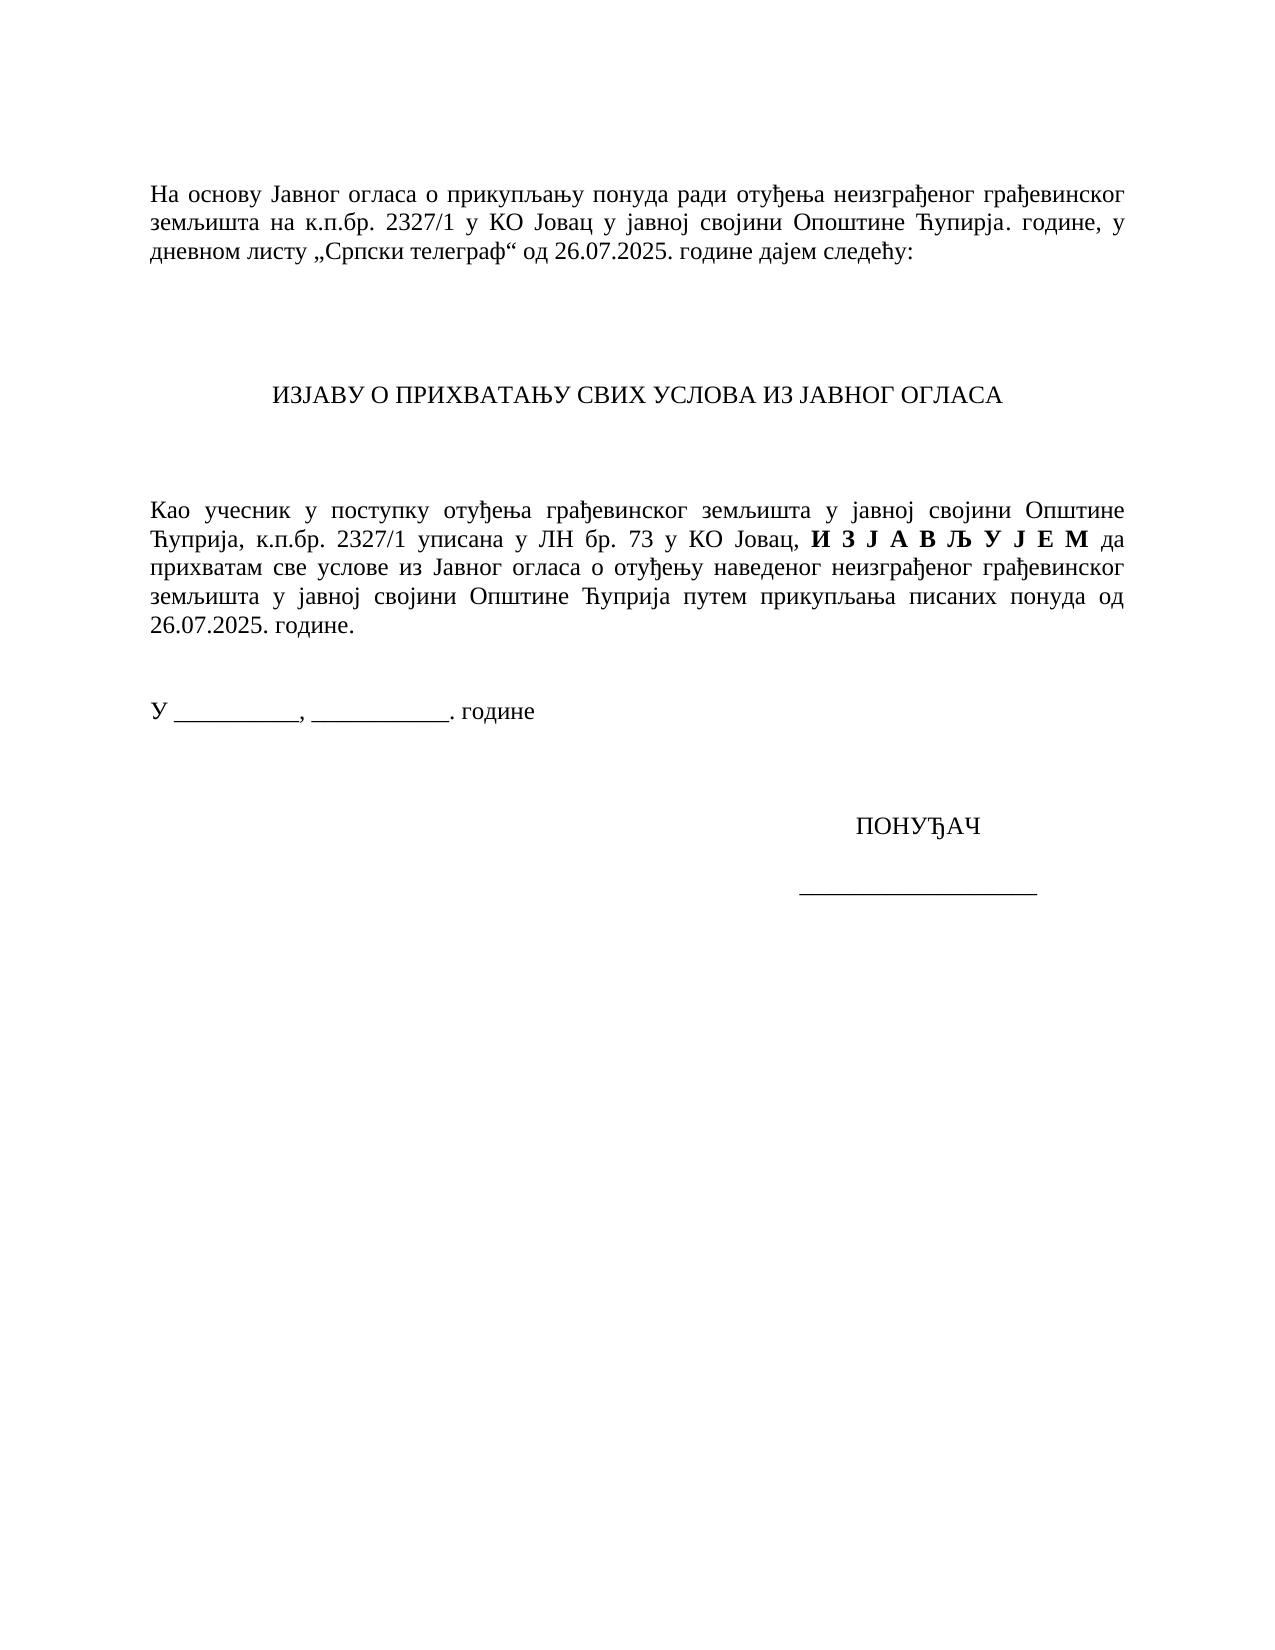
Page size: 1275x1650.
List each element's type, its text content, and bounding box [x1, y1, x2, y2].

text ___________________ [711, 869, 1125, 897]
text На основу Јавног огласа о прикупљању понуда ради отуђења неизграђеног грађевинског земљишта на к.п.бр. 2327/1 у КО Јовац у јавној својини Опоштине Ћупирја. године, у дневном листу „Српски телеграф“ од 26.07.2025. године дајем следећу: [150, 179, 1125, 265]
text Као учесник у поступку отуђења грађевинског земљишта у јавној својини Општине Ћуприја, к.п.бр. 2327/1 уписана у ЛН бр. 73 у КО Јовац, И З Ј А В Љ У Ј Е М да прихватам све услове из Јавног огласа о отуђењу наведеног неизграђеног грађевинског земљишта у јавној својини Општине Ћуприја путем прикупљања писаних понуда од 26.07.2025. године. [150, 495, 1125, 639]
text ИЗЈАВУ О ПРИХВАТАЊУ СВИХ УСЛОВА ИЗ ЈАВНОГ ОГЛАСА [150, 380, 1125, 409]
text У __________, ___________. године [150, 696, 1125, 725]
text ПОНУЂАЧ [711, 811, 1125, 840]
